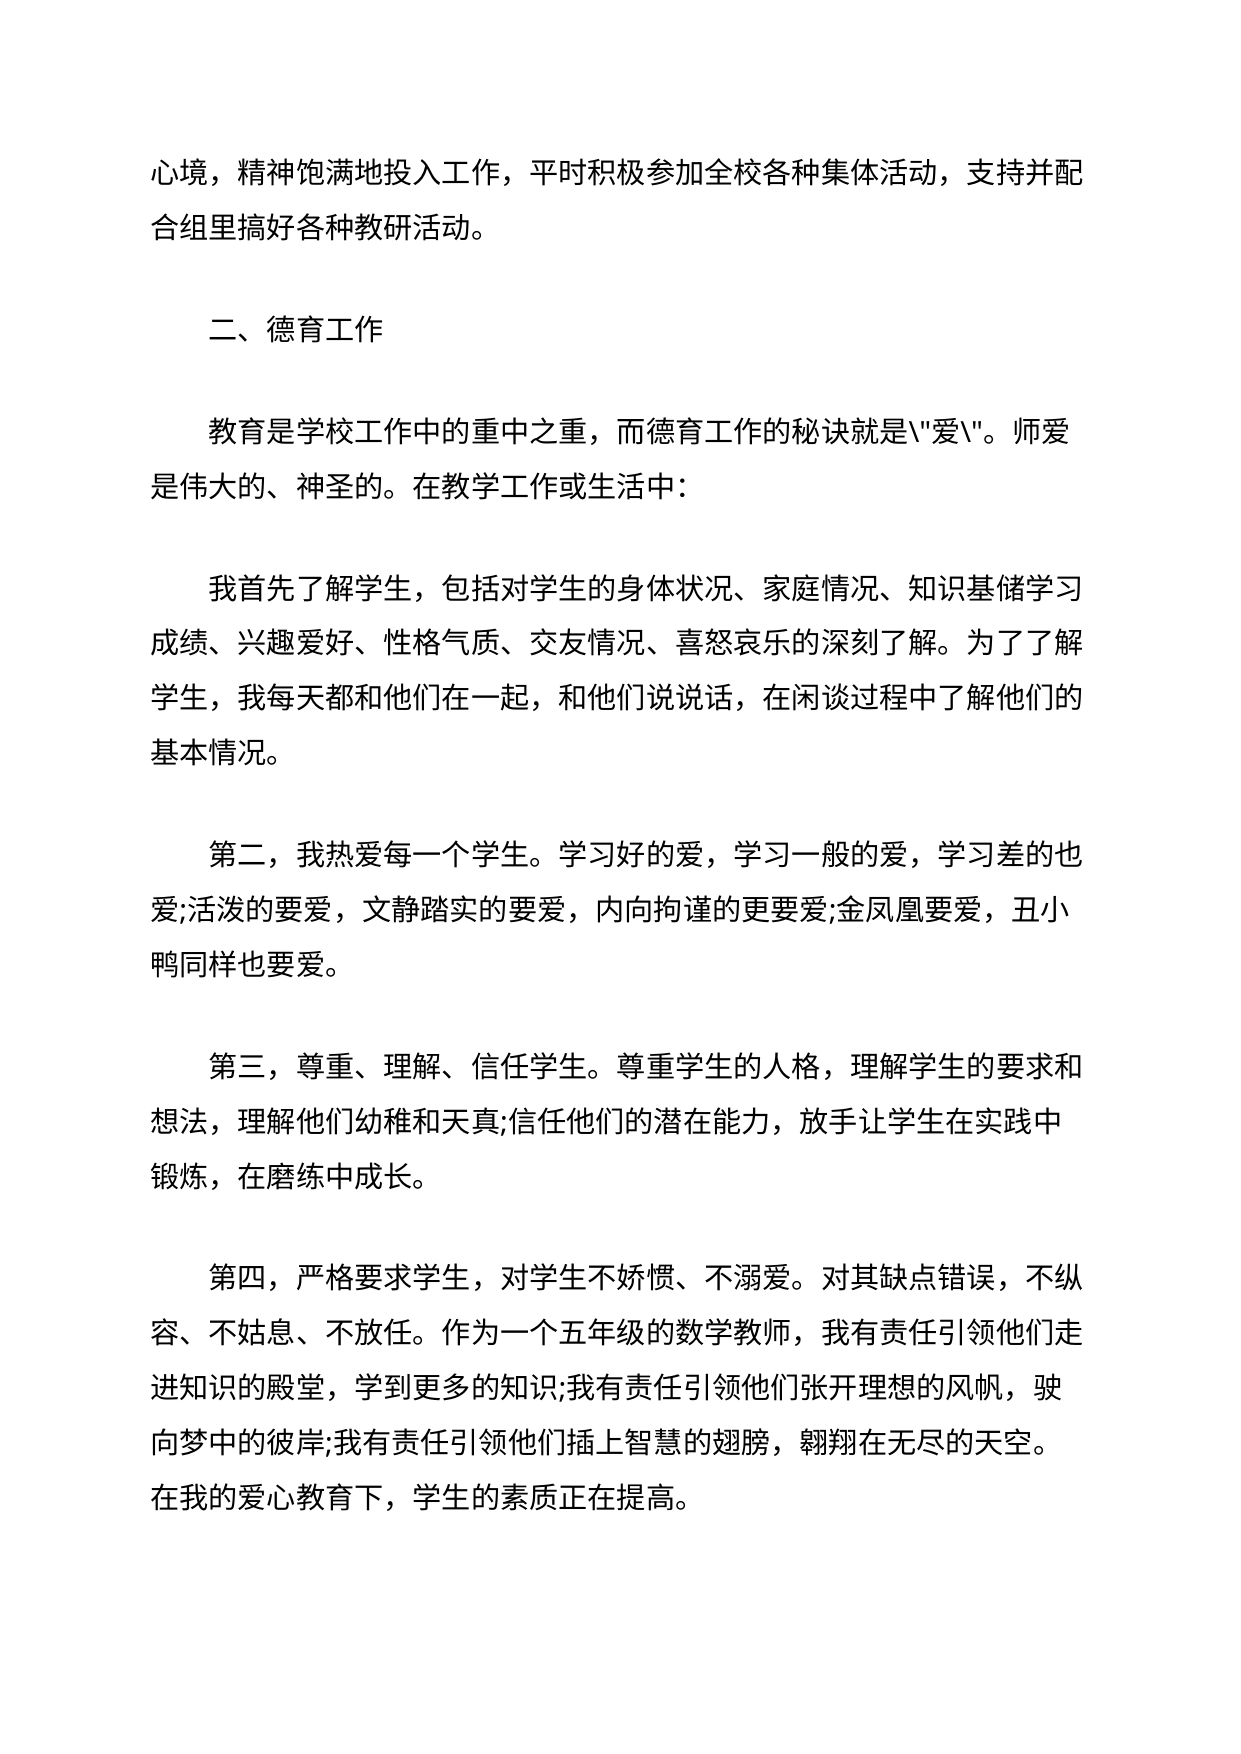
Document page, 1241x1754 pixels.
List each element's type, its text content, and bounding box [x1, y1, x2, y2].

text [150, 150, 1090, 247]
text 第二，我热爱每一个学生。学习好的爱，学习一般的爱，学习差的也爱;活泼的要爱，文静踏实的要爱，内向拘谨的更要爱;金凤凰要爱，丑小鸭同样也要爱。 [150, 832, 1090, 984]
text 二、德育工作 [150, 307, 1090, 349]
text 第三，尊重、理解、信任学生。尊重学生的人格，理解学生的要求和想法，理解他们幼稚和天真;信任他们的潜在能力，放手让学生在实践中锻炼，在磨练中成长。 [150, 1043, 1090, 1196]
text 教育是学校工作中的重中之重，而德育工作的秘诀就是\"爱\"。师爱是伟大的、神圣的。在教学工作或生活中： [150, 408, 1090, 506]
text 第四，严格要求学生，对学生不娇惯、不溺爱。对其缺点错误，不纵容、不姑息、不放任。作为一个五年级的数学教师，我有责任引领他们走进知识的殿堂，学到更多的知识;我有责任引领他们张开理想的风帆，驶向梦中的彼岸;我有责任引领他们插上智慧的翅膀，翱翔在无尽的天空。在我的爱心教育下，学生的素质正在提高。 [150, 1255, 1090, 1517]
text 我首先了解学生，包括对学生的身体状况、家庭情况、知识基储学习成绩、兴趣爱好、性格气质、交友情况、喜怒哀乐的深刻了解。为了了解学生，我每天都和他们在一起，和他们说说话，在闲谈过程中了解他们的基本情况。 [150, 565, 1090, 772]
